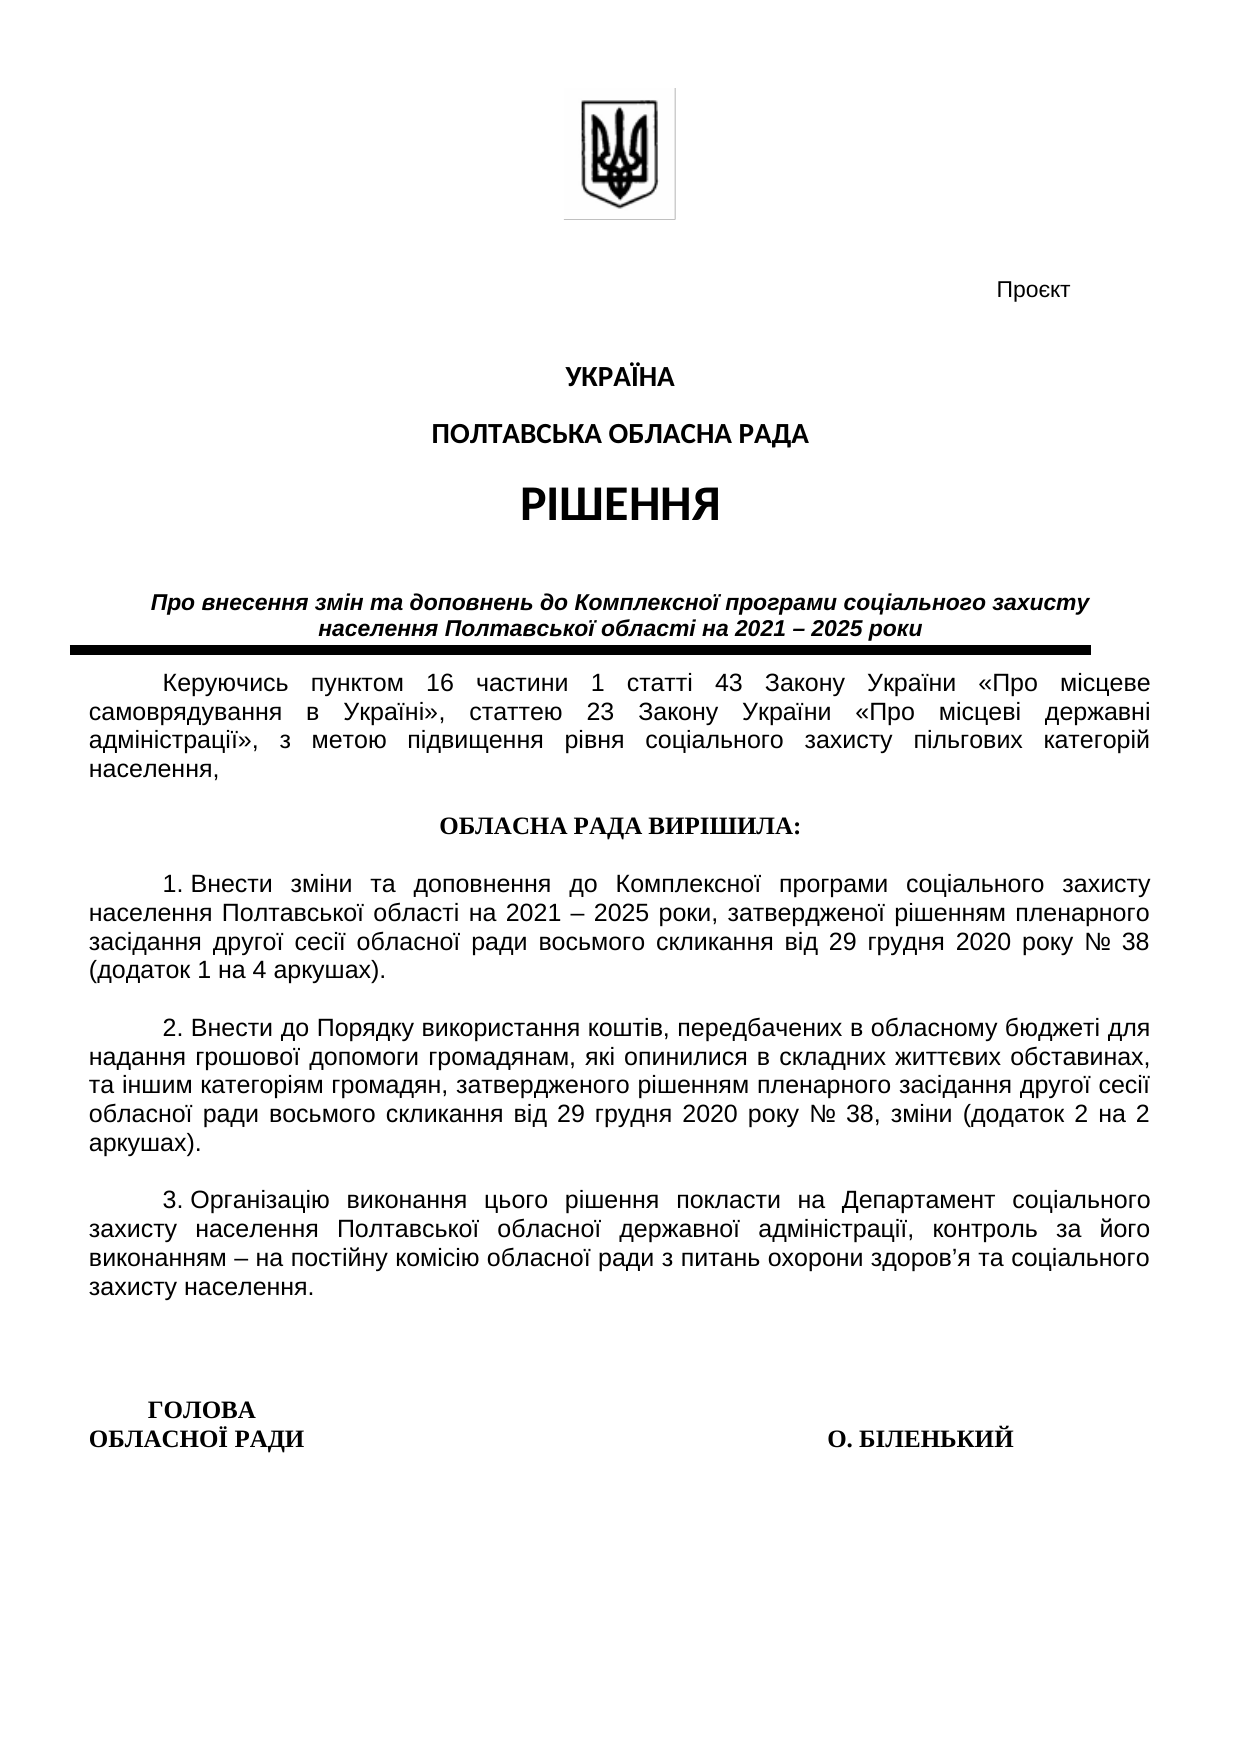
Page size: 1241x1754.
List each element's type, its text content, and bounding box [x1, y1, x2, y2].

text 2. Внести до Порядку використання коштів, передбачених в обласному бюджеті для надання грошової допомоги громадянам, які опинилися в складних життєвих обставинах, та іншим категоріям громадян, затвердженого рішенням пленарного засідання другої сесії обласної ради восьмого скликання від 29 грудня 2020 року № 38, зміни (додаток 2 на 2 аркушах). [89, 1013, 1152, 1156]
text 1. Внести зміни та доповнення до Комплексної програми соціального захисту населення Полтавської області на 2021 – 2025 роки, затвердженої рішенням пленарного засідання другої сесії обласної ради восьмого скликання від 29 грудня 2020 року № 38 (додаток 1 на 4 аркушах). [89, 869, 1152, 984]
picture [563, 88, 677, 223]
text ГОЛОВА [89, 1395, 1152, 1424]
text ОБЛАСНА РАДА ВИРІШИЛА: [89, 811, 1152, 840]
text Про внесення змін та доповнень до Комплексної програми соціального захисту населення Полтавської області на 2021 – 2025 роки [89, 589, 1152, 641]
text ПОЛТАВСЬКА ОБЛАСНА РАДА [89, 415, 1152, 451]
text УКРАЇНА [89, 358, 1152, 394]
text Проєкт [89, 276, 1152, 302]
text 3. Організацію виконання цього рішення покласти на Департамент соціального захисту населення Полтавської обласної державної адміністрації, контроль за його виконанням – на постійну комісію обласної ради з питань охорони здоров’я та соціального захисту населення. [89, 1185, 1152, 1300]
text ОБЛАСНОЇ РАДИ О. БІЛЕНЬКИЙ [89, 1424, 1152, 1452]
text Керуючись пунктом 16 частини 1 статті 43 Закону України «Про місцеве самоврядування в Україні», статтею 23 Закону України «Про місцеві державні адміністрації», з метою підвищення рівня соціального захисту пільгових категорій населення, [89, 668, 1152, 783]
text РІШЕННЯ [89, 471, 1152, 532]
